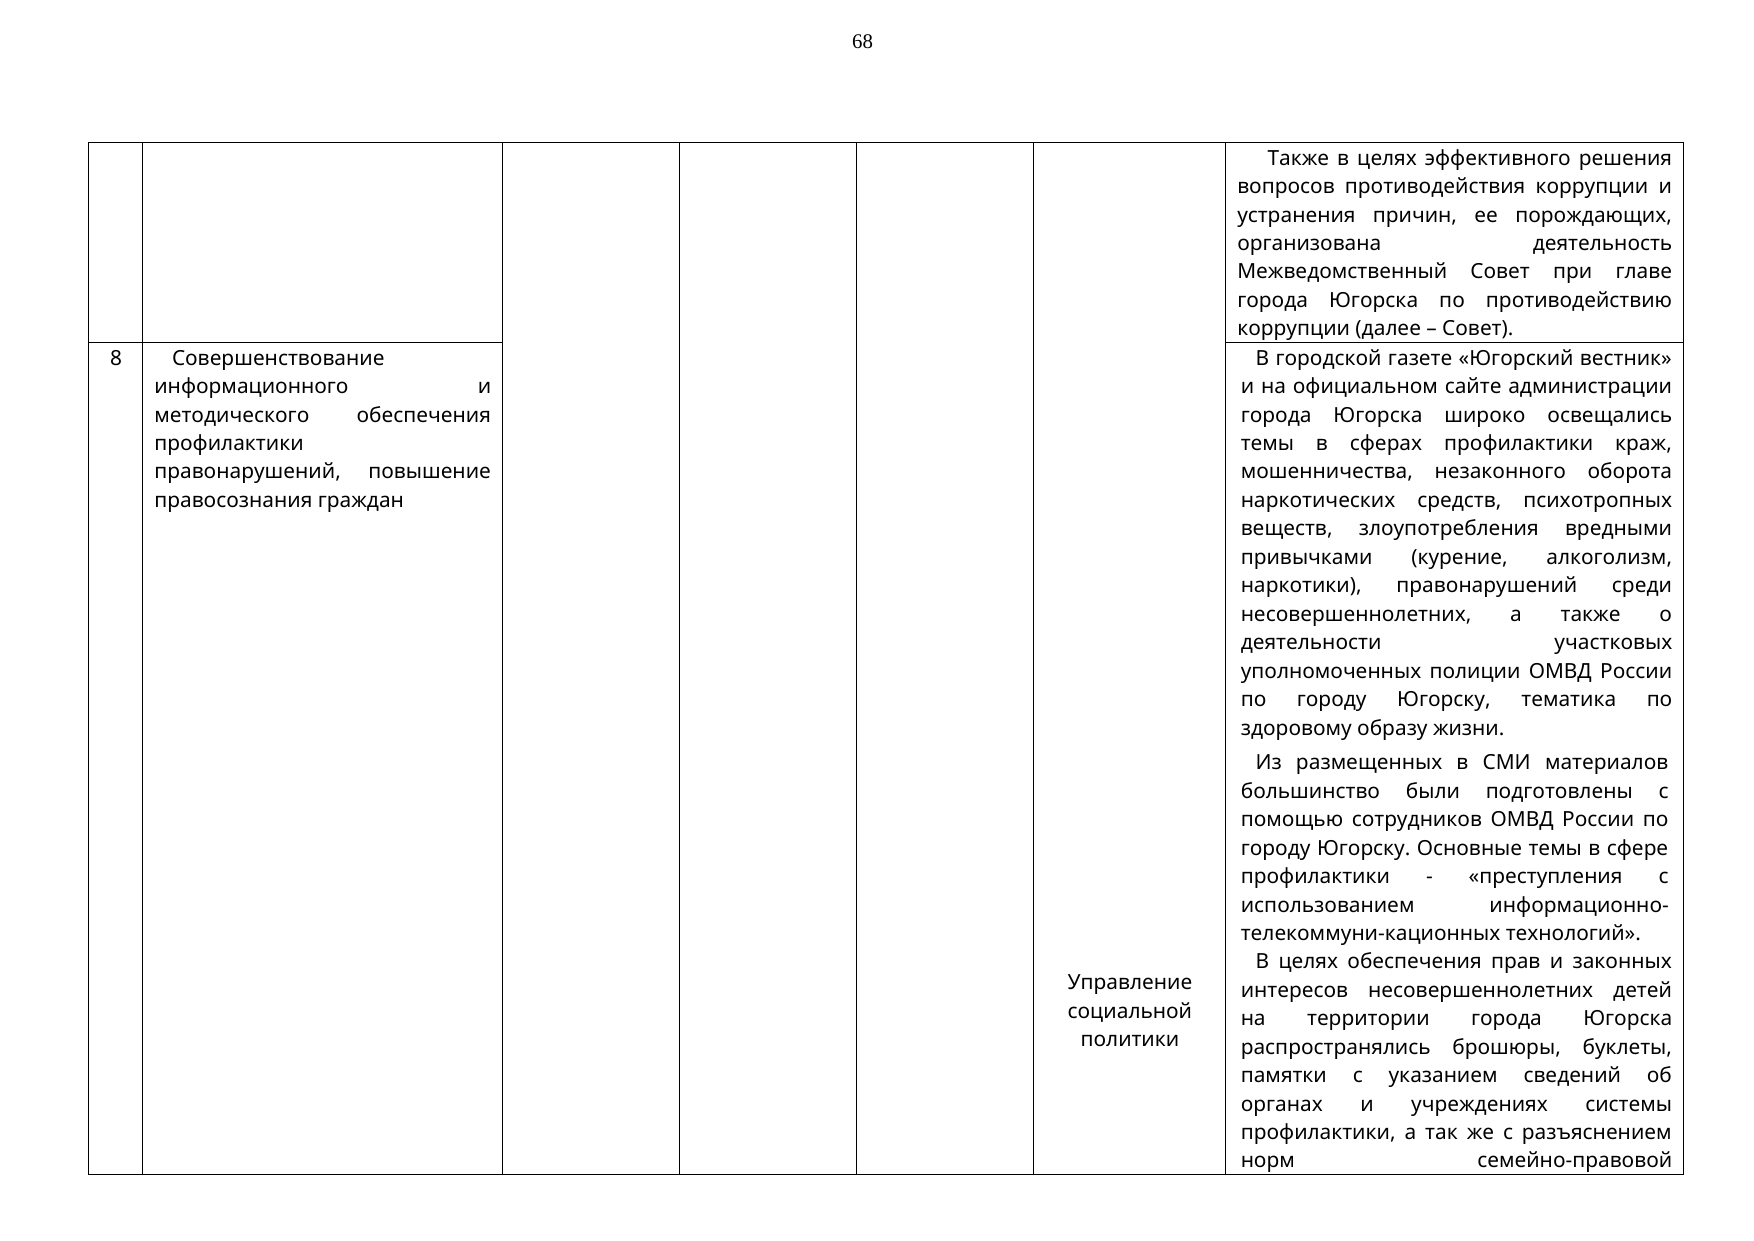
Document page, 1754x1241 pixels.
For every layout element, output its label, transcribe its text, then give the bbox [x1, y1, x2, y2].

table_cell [1226, 143, 1683, 342]
table_cell 8 [89, 343, 142, 1174]
table_cell 7 [89, 143, 142, 342]
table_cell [143, 343, 502, 1174]
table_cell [1226, 343, 1683, 1174]
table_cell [143, 143, 502, 342]
